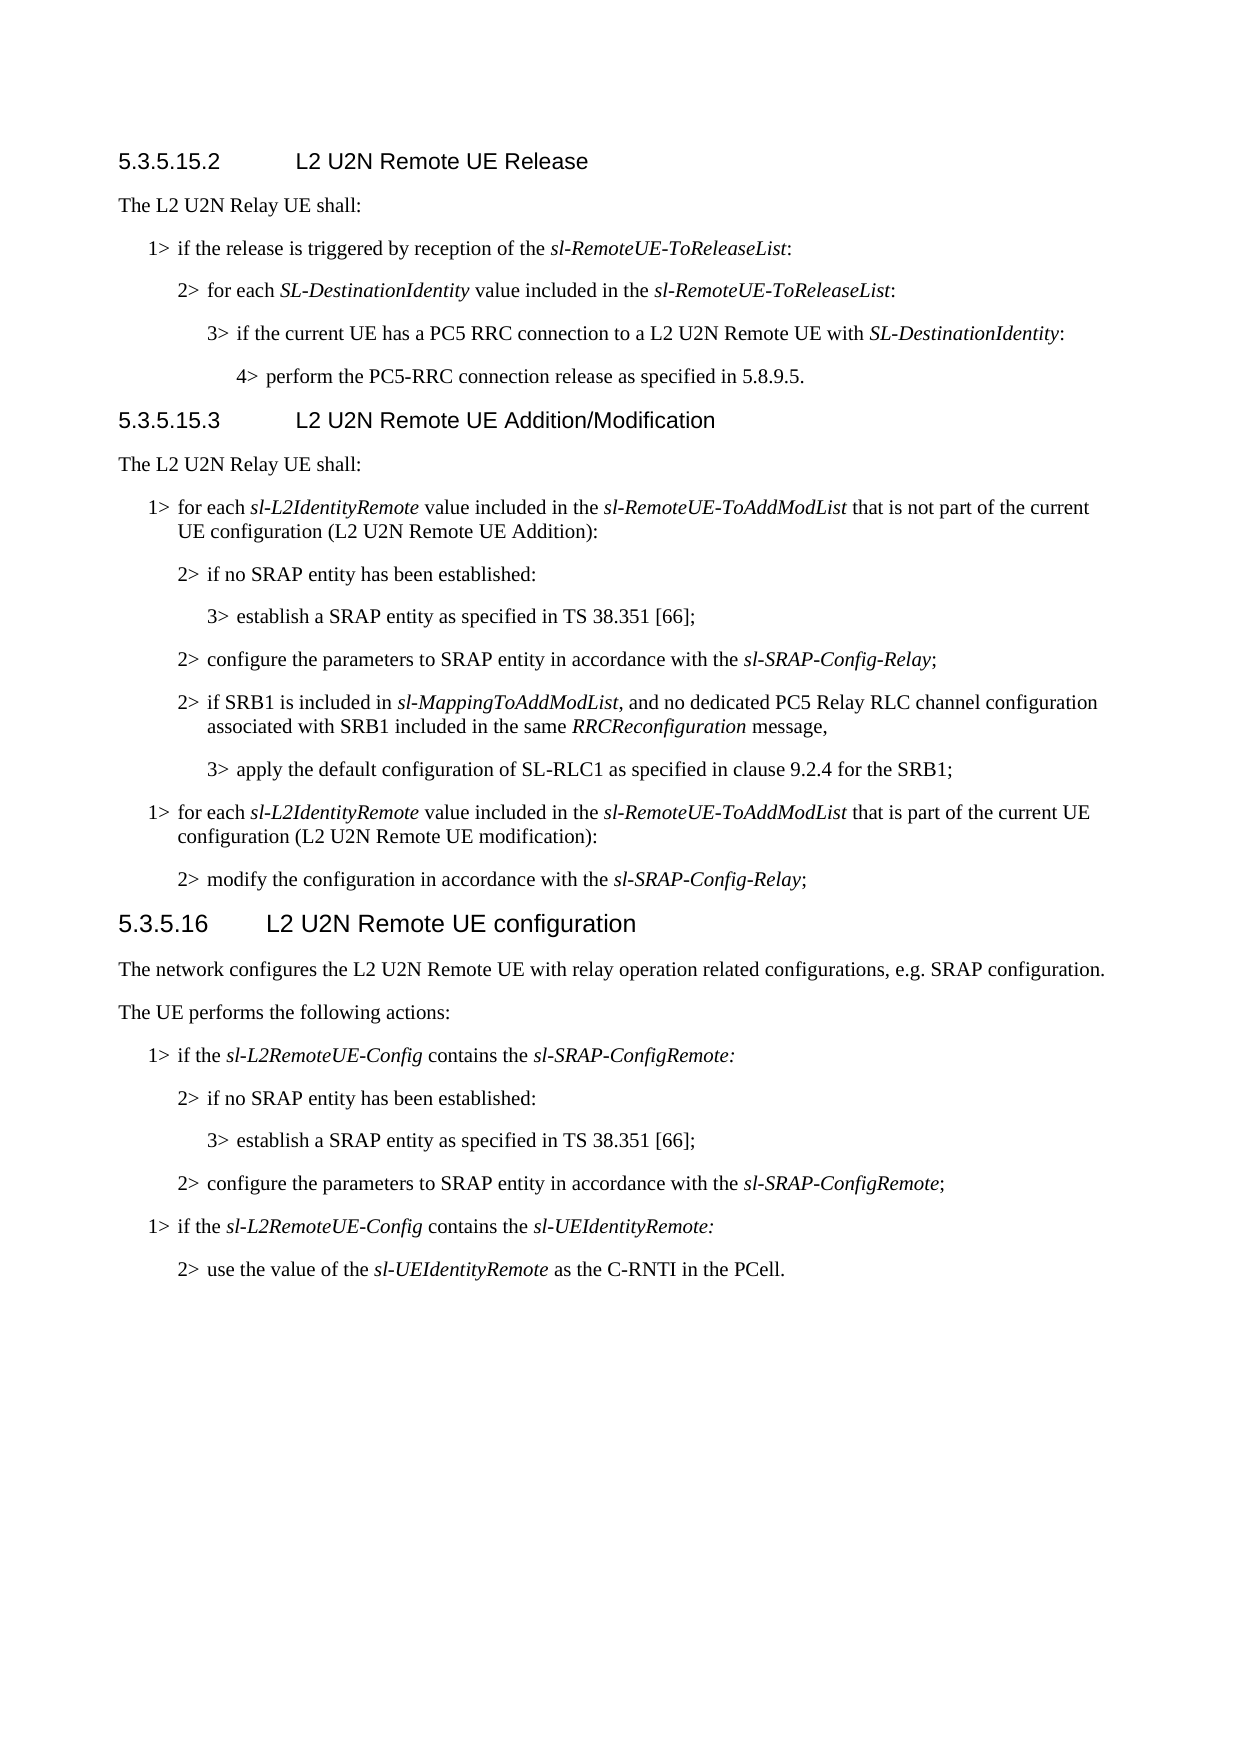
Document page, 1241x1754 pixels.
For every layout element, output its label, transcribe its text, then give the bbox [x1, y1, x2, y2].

text 2> if no SRAP entity has been established: [177, 562, 1122, 586]
text 1> if the sl-L2RemoteUE-Config contains the sl-SRAP-ConfigRemote: [148, 1043, 1122, 1067]
text 3> establish a SRAP entity as specified in TS 38.351 [66]; [207, 1128, 1122, 1152]
text 3> apply the default configuration of SL-RLC1 as specified in clause 9.2.4 for the SRB1; [207, 757, 1122, 781]
text 3> if the current UE has a PC5 RRC connection to a L2 U2N Remote UE with SL-DestinationIdentity: [207, 321, 1122, 345]
subtitle 5.3.5.15.3 L2 U2N Remote UE Addition/Modification [118, 407, 1122, 433]
text The network configures the L2 U2N Remote UE with relay operation related configurations, e.g. SRAP configuration. [118, 957, 1122, 981]
text 2> for each SL-DestinationIdentity value included in the sl-RemoteUE-ToReleaseList: [177, 278, 1122, 302]
text 2> if no SRAP entity has been established: [177, 1085, 1122, 1109]
text 1> if the sl-L2RemoteUE-Config contains the sl-UEIdentityRemote: [148, 1214, 1122, 1238]
text 2> modify the configuration in accordance with the sl-SRAP-Config-Relay; [177, 867, 1122, 891]
text 2> use the value of the sl-UEIdentityRemote as the C-RNTI in the PCell. [177, 1257, 1122, 1281]
text 1> for each sl-L2IdentityRemote value included in the sl-RemoteUE-ToAddModList that is not part of the current UE configuration (L2 U2N Remote UE Addition): [148, 495, 1122, 543]
text The UE performs the following actions: [118, 1000, 1122, 1024]
text 3> establish a SRAP entity as specified in TS 38.351 [66]; [207, 604, 1122, 628]
text 1> for each sl-L2IdentityRemote value included in the sl-RemoteUE-ToAddModList that is part of the current UE configuration (L2 U2N Remote UE modification): [148, 800, 1122, 848]
text The L2 U2N Relay UE shall: [118, 193, 1122, 217]
text 2> configure the parameters to SRAP entity in accordance with the sl-SRAP-Config-Relay; [177, 647, 1122, 671]
text 1> if the release is triggered by reception of the sl-RemoteUE-ToReleaseList: [148, 236, 1122, 260]
text 2> if SRB1 is included in sl-MappingToAddModList, and no dedicated PC5 Relay RLC channel configuration associated with SRB1 included in the same RRCReconfiguration message, [177, 690, 1122, 738]
subtitle 5.3.5.15.2 L2 U2N Remote UE Release [118, 148, 1122, 174]
text The L2 U2N Relay UE shall: [118, 452, 1122, 476]
text 2> configure the parameters to SRAP entity in accordance with the sl-SRAP-ConfigRemote; [177, 1171, 1122, 1195]
subtitle 5.3.5.16 L2 U2N Remote UE configuration [118, 909, 1122, 938]
text 4> perform the PC5-RRC connection release as specified in 5.8.9.5. [236, 364, 1122, 388]
